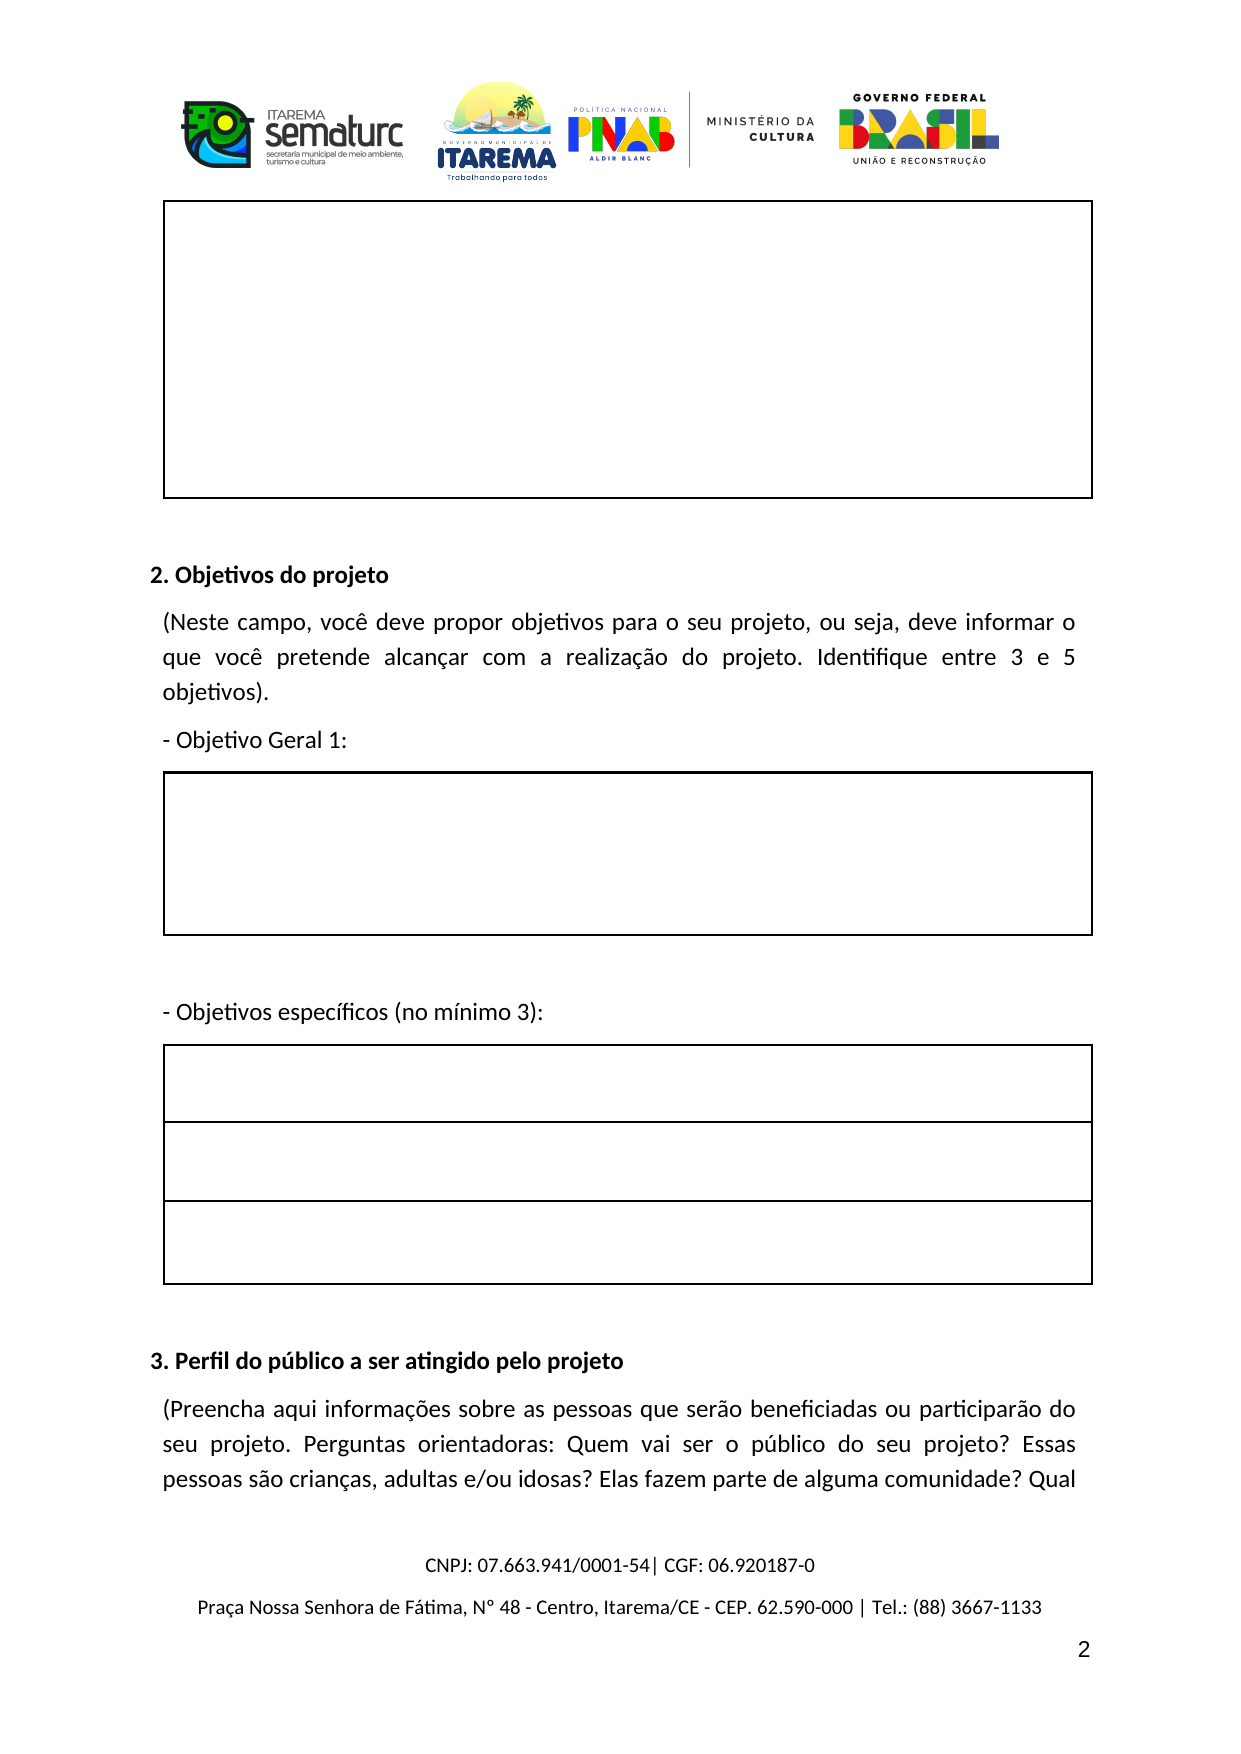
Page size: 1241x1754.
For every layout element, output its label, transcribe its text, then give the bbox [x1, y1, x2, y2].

picture [150, 75, 1021, 182]
text 3. Perfil do público a ser atingido pelo projeto [150, 1345, 1078, 1376]
table_cell [165, 1123, 1091, 1200]
table_header [165, 1046, 1091, 1121]
table_cell [165, 1202, 1091, 1283]
table_header [165, 774, 1091, 934]
text - Objetivo Geral 1: [162, 724, 1078, 754]
text (Neste campo, você deve propor objetivos para o seu projeto, ou seja, deve informar o que você pretende alcançar com a realização do projeto. Identifique entre 3 e 5 objetivos). [162, 606, 1078, 707]
text - Objetivos específicos (no mínimo 3): [162, 996, 1078, 1027]
table_header [165, 202, 1091, 497]
text 2. Objetivos do projeto [150, 559, 1078, 589]
